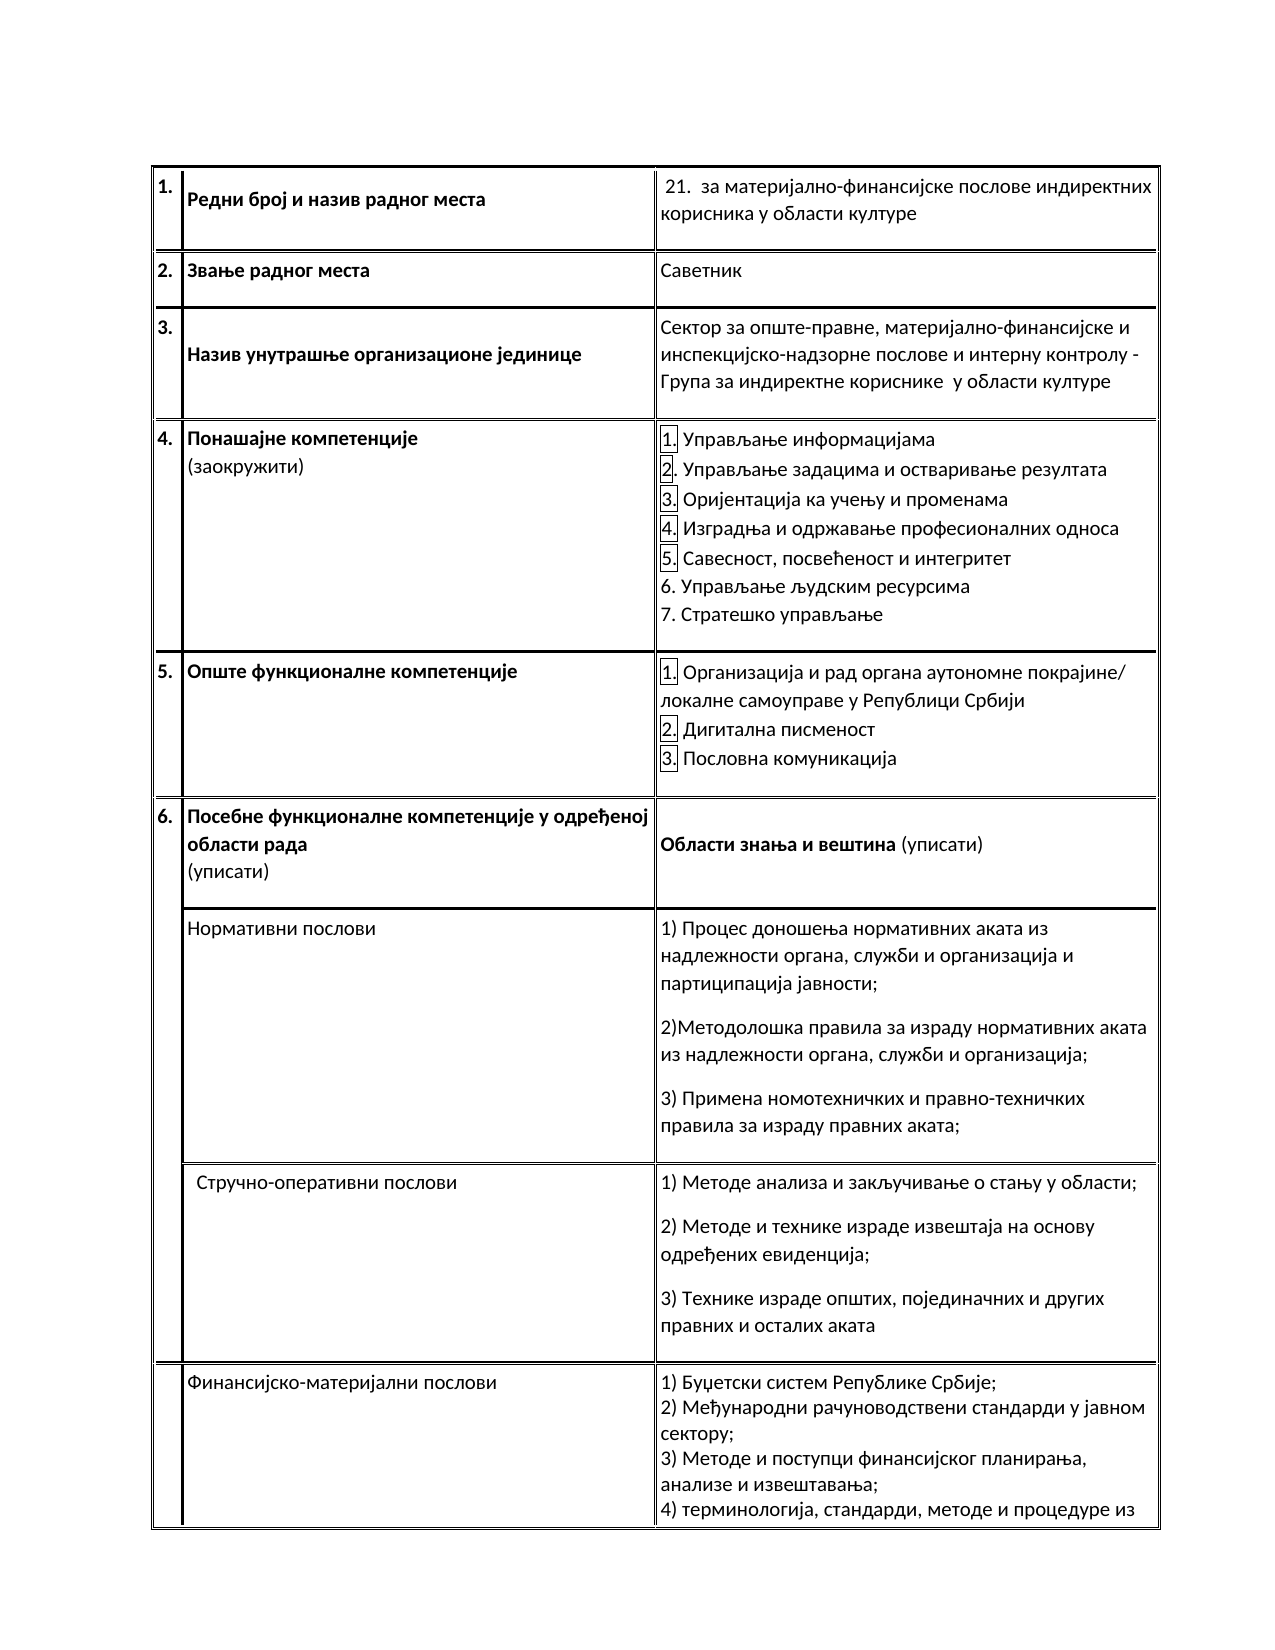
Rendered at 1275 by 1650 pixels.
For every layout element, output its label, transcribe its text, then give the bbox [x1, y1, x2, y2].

table_cell 1) Процес доношења нормативних аката из надлежности органа, служби и организација и партиципација јавности; 2)Методолошка правила за израду нормативних аката из надлежности органа, служби и организација; 3) Примена номотехничких и правно-техничких правила за израду правних аката; [657, 907, 1158, 1162]
table_cell 3. [154, 306, 181, 417]
table_header 21. за материјално-финансијске послове индиректних корисника у области културе [656, 168, 1158, 249]
table_cell 6. [152, 796, 182, 1361]
table_cell 4. [154, 418, 181, 650]
table_cell 1) Методе анализа и закључивање о стању у области; 2) Методе и технике израде извештаја на основу одређених евиденција; 3) Технике израде општих, појединачних и других правних и осталих аката [656, 1162, 1159, 1361]
table_cell Звање радног места [184, 253, 654, 306]
table_cell Стручно-оперативни послови [184, 1165, 654, 1361]
table_cell Области знања и вештина (уписати) [656, 796, 1159, 907]
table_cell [182, 1365, 656, 1526]
table_cell Саветник [657, 249, 1158, 306]
table_header Редни број и назив радног места [182, 168, 656, 249]
table_cell 5. [154, 650, 181, 796]
table_cell Посебне функционалне компетенције у одређеној области рада (уписати) [184, 799, 654, 907]
table_cell Понашајне компетенције (заокружити) [184, 421, 654, 650]
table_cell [656, 1361, 1158, 1526]
table_cell 1. Управљање информацијама 2. Управљање задацима и остваривање резултата 3. Оријентација ка учењу и променама 4. Изградња и одржавање професионалних односа 5. Савесност, посвећеност и интегритет 6. Управљање људским ресурсима 7. Стратешко управљање [657, 418, 1158, 650]
table_cell Назив унутрашње организационе јединице [184, 309, 654, 417]
table_cell 1. Организација и рад органа аутономне покрајине/ локалне самоуправе у Републици Србији 2. Дигитална писменост 3. Пословна комуникација [657, 650, 1158, 796]
table_cell [154, 1361, 182, 1526]
table_cell Нормативни послови [184, 910, 654, 1162]
table_cell Сектор за опште-правне, материјално-финансијске и инспекцијско-надзорне послове и интерну контролу - Група за индиректне кориснике у области културе [657, 306, 1158, 417]
table_cell 2. [154, 249, 181, 306]
table_cell Опште функционалне компетенције [184, 653, 654, 796]
table_header 1. [154, 168, 182, 249]
